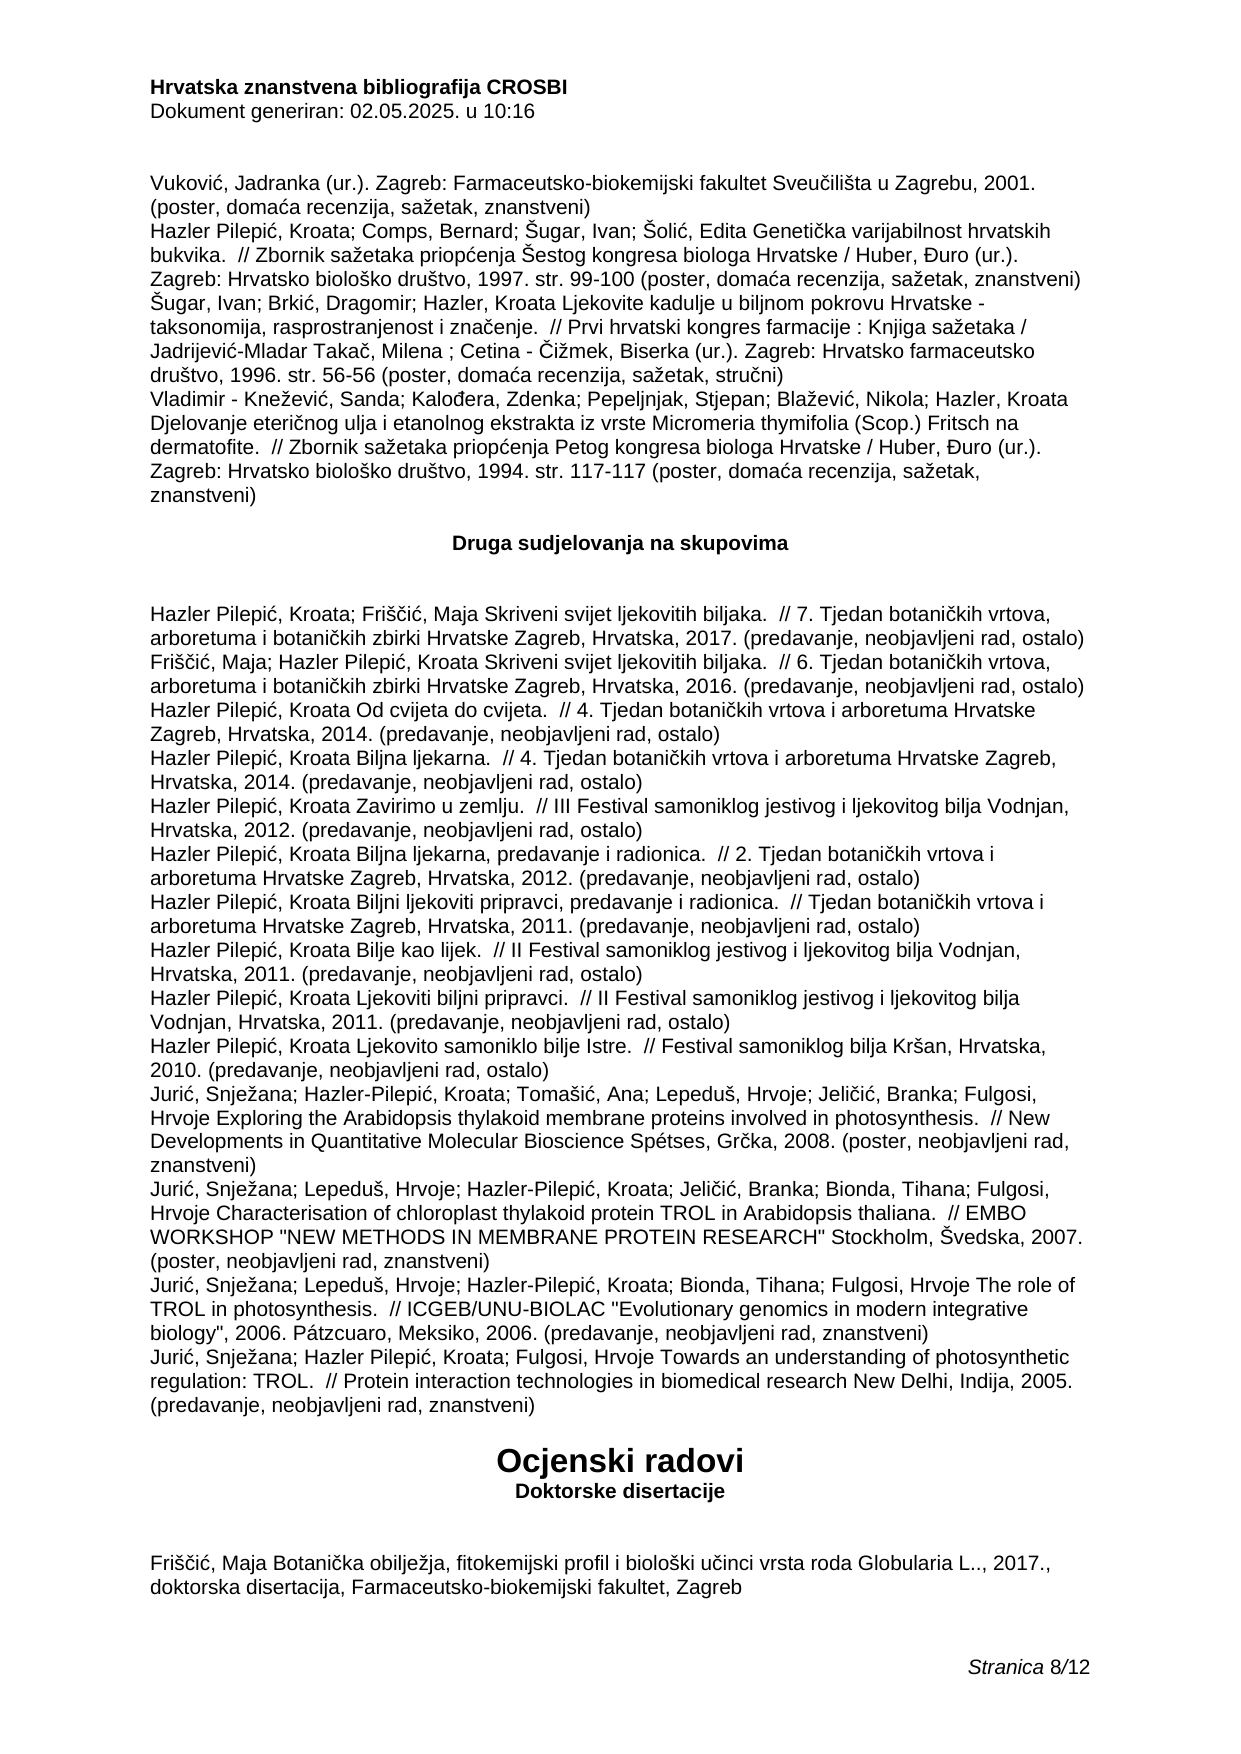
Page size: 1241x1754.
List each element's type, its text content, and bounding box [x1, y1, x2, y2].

text Friščić, Maja [150, 1551, 1090, 1599]
text Šugar, Ivan; Brkić, Dragomir; Hazler, Kroata [150, 291, 1090, 387]
text Hazler Pilepić, Kroata [150, 938, 1090, 986]
text Hazler Pilepić, Kroata [150, 1033, 1090, 1081]
subtitle Doktorske disertacije [150, 1479, 1090, 1503]
text Hazler Pilepić, Kroata [150, 986, 1090, 1033]
text Hazler Pilepić, Kroata [150, 794, 1090, 842]
text Vladimir - Knežević, Sanda; Kalođera, Zdenka; Pepeljnjak, Stjepan; Blažević, Nikola; Hazler, Kroata [150, 387, 1090, 506]
subtitle Ocjenski radovi [150, 1441, 1090, 1479]
text Hazler Pilepić, Kroata [150, 698, 1090, 746]
text Friščić, Maja; Hazler Pilepić, Kroata [150, 650, 1090, 698]
text Hazler Pilepić, Kroata [150, 842, 1090, 890]
text Hazler Pilepić, Kroata [150, 890, 1090, 938]
text Jurić, Snježana; Hazler Pilepić, Kroata; Fulgosi, Hrvoje [150, 1345, 1090, 1417]
subtitle Druga sudjelovanja na skupovima [150, 530, 1090, 554]
text Hazler Pilepić, Kroata; Comps, Bernard; Šugar, Ivan; Šolić, Edita [150, 219, 1090, 291]
text Jurić, Snježana; Hazler-Pilepić, Kroata; Tomašić, Ana; Lepeduš, Hrvoje; Jeličić, Branka; Fulgosi, Hrvoje [150, 1081, 1090, 1177]
text Hazler Pilepić, Kroata; Friščić, Maja [150, 602, 1090, 650]
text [150, 171, 1090, 219]
text Jurić, Snježana; Lepeduš, Hrvoje; Hazler-Pilepić, Kroata; Bionda, Tihana; Fulgosi, Hrvoje [150, 1273, 1090, 1345]
text Jurić, Snježana; Lepeduš, Hrvoje; Hazler-Pilepić, Kroata; Jeličić, Branka; Bionda, Tihana; Fulgosi, Hrvoje [150, 1177, 1090, 1273]
text Hazler Pilepić, Kroata [150, 746, 1090, 794]
